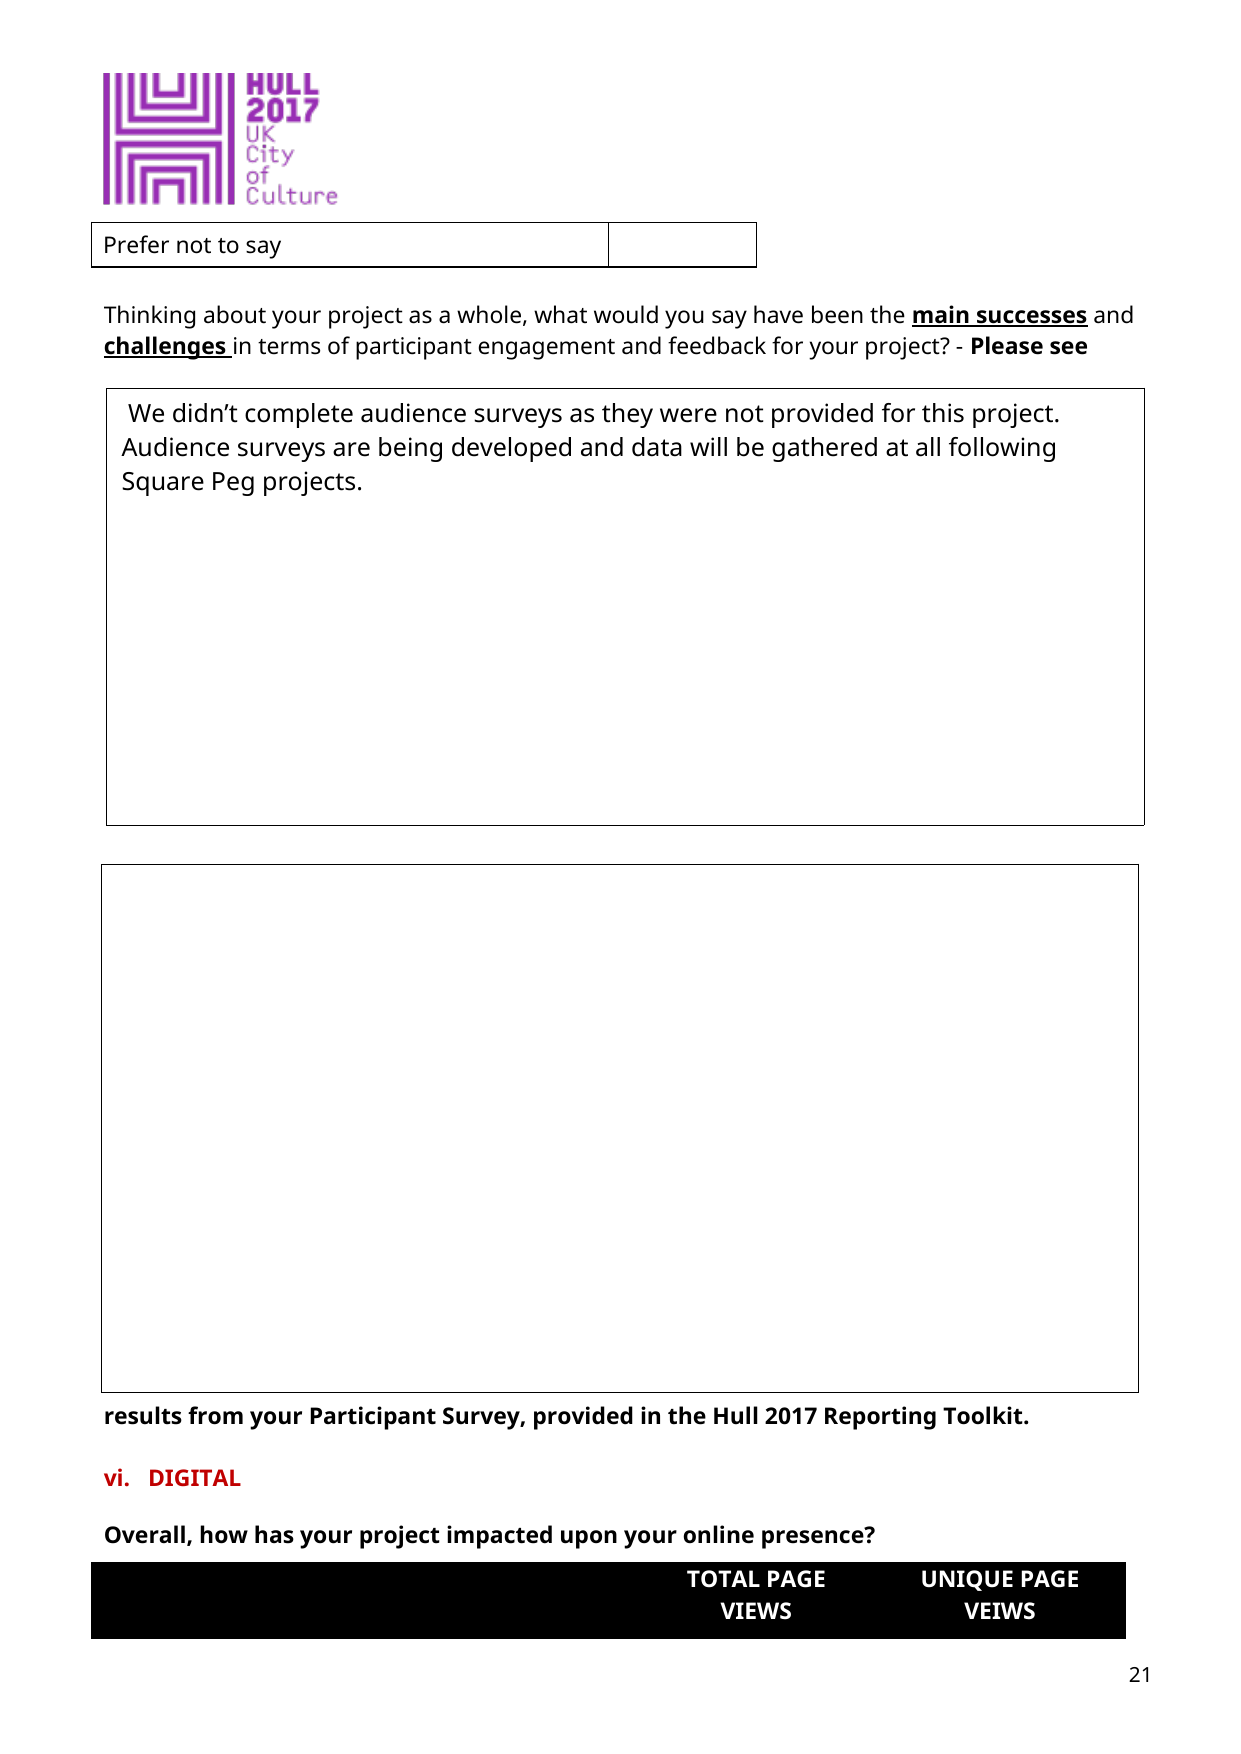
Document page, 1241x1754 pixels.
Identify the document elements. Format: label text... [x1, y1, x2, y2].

table_header TOTAL PAGE VIEWS [639, 1563, 874, 1638]
table_cell [609, 223, 756, 266]
table_header [92, 1563, 638, 1638]
table_cell Prefer not to say [92, 223, 608, 266]
text Thinking about your project as a whole, what would you say have been the main successes and challenges in terms of participant engagement and feedback for your project? - Please see results from your Participant Survey, provided in the Hull 2017 Reporting Toolkit. [103, 267, 1152, 1431]
list DIGITAL [103, 1462, 1152, 1493]
text Overall, how has your project impacted upon your online presence? [103, 1518, 1152, 1550]
table_header UNIQUE PAGE VEIWS [875, 1563, 1125, 1638]
